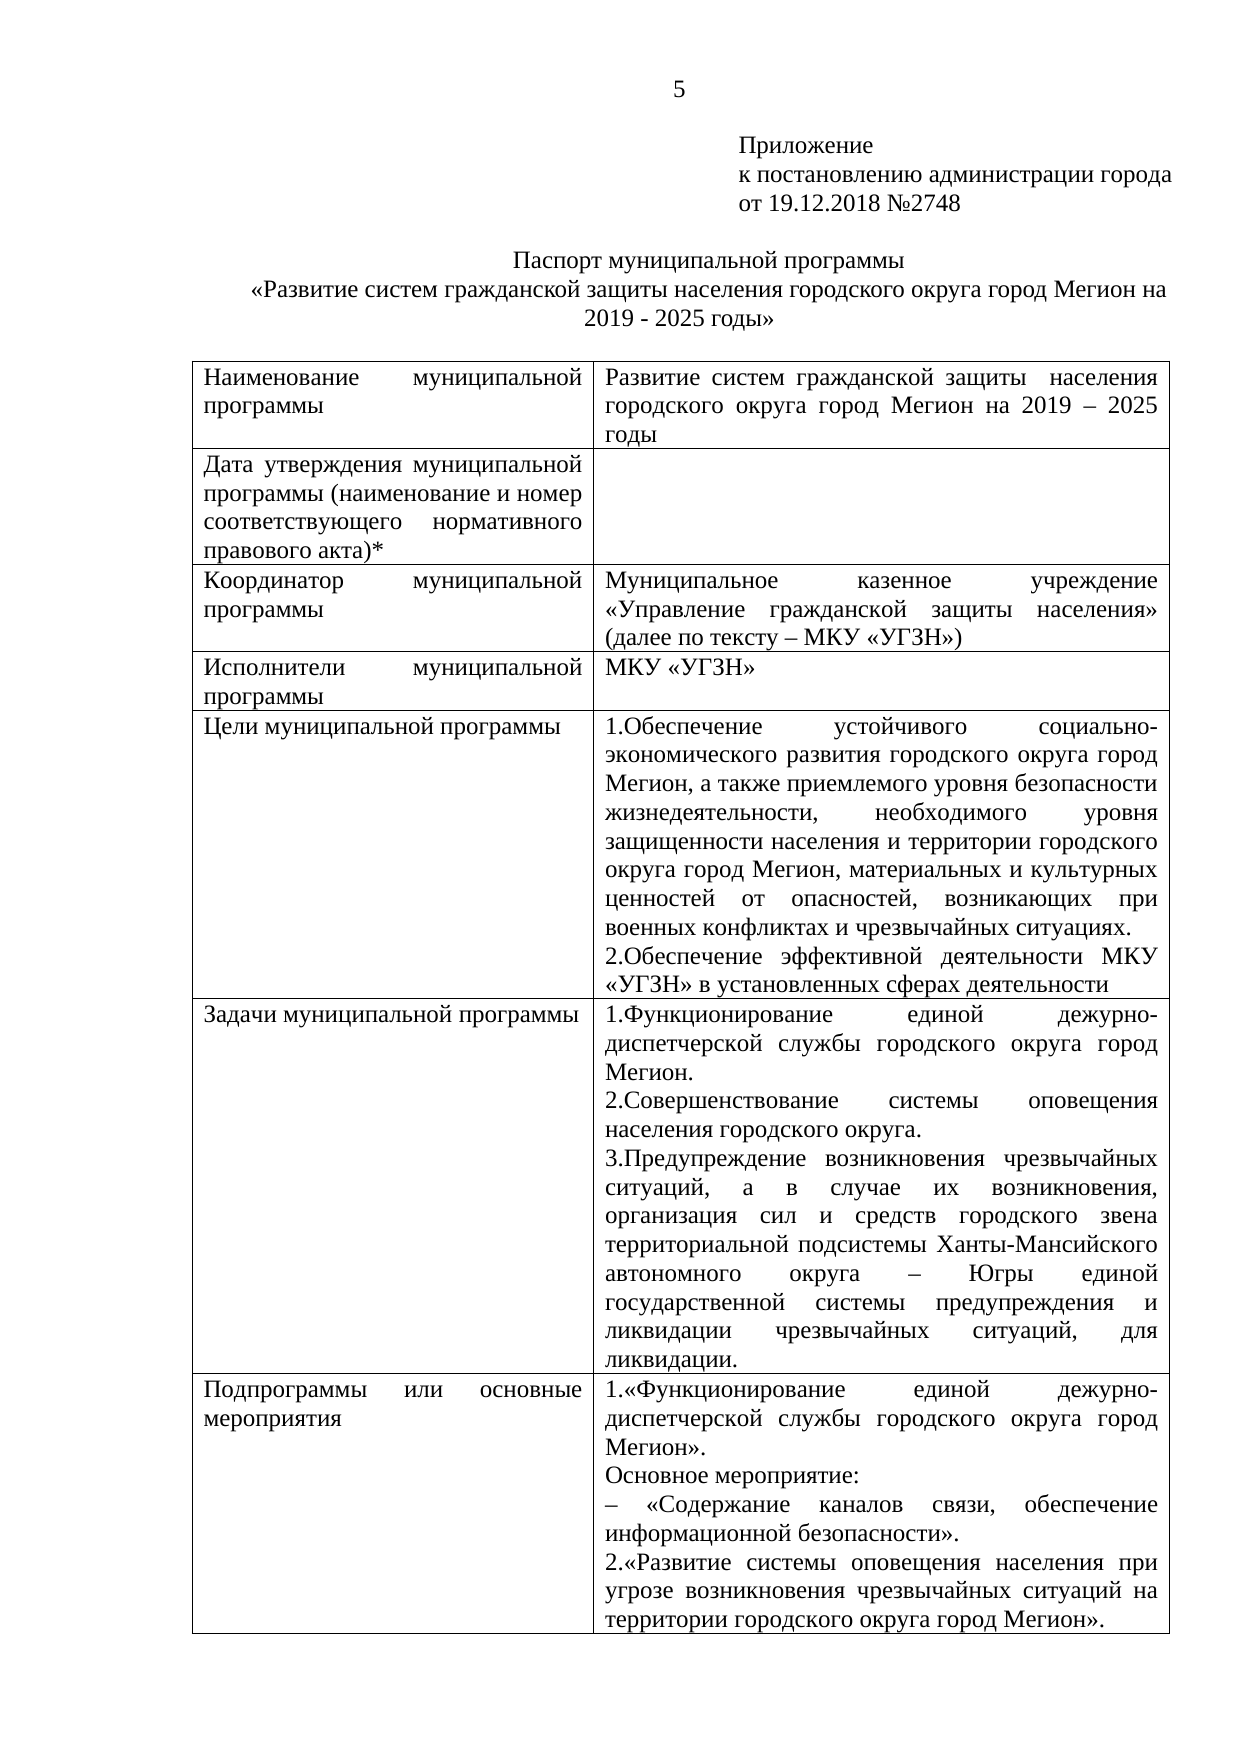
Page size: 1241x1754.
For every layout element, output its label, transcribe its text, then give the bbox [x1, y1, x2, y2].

table_cell Исполнители муниципальной программы [193, 652, 593, 710]
table_header Наименование муниципальной программы [193, 362, 593, 448]
text Приложение [738, 131, 1181, 159]
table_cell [193, 1374, 593, 1633]
table_cell Задачи муниципальной программы [193, 999, 593, 1373]
table_cell МКУ «УГЗН» [594, 652, 1169, 710]
text к постановлению администрации города [738, 159, 1181, 188]
table_cell Координатор муниципальной программы [193, 565, 593, 651]
table_cell [594, 449, 1169, 564]
table_cell 1.Функционирование единой дежурно-диспетчерской службы городского округа город Мегион. 2.Совершенствование системы оповещения населения городского округа. 3.Предупреждение возникновения чрезвычайных ситуаций, а в случае их возникновения, организация сил и средств городского звена территориальной подсистемы Ханты-Мансийского автономного округа – Югры единой государственной системы предупреждения и ликвидации чрезвычайных ситуаций, для ликвидации. [594, 999, 1169, 1373]
text «Развитие систем гражданской защиты населения городского округа город Мегион на 2019 - 2025 годы» [177, 274, 1181, 332]
table_header Развитие систем гражданской защиты населения городского округа город Мегион на 2019 – 2025 годы [594, 362, 1169, 448]
text Паспорт муниципальной программы [177, 246, 1181, 274]
table_cell Дата утверждения муниципальной программы (наименование и номер соответствующего нормативного правового акта)* [193, 449, 593, 564]
text от 19.12.2018 №2748 [738, 188, 1181, 217]
table_cell Муниципальное казенное учреждение «Управление гражданской защиты населения» (далее по тексту – МКУ «УГЗН») [594, 565, 1169, 651]
table_cell Цели муниципальной программы [193, 711, 593, 998]
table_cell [594, 1374, 1169, 1633]
table_cell 1.Обеспечение устойчивого социально-экономического развития городского округа город Мегион, а также приемлемого уровня безопасности жизнедеятельности, необходимого уровня защищенности населения и территории городского округа город Мегион, материальных и культурных ценностей от опасностей, возникающих при военных конфликтах и чрезвычайных ситуациях. 2.Обеспечение эффективной деятельности МКУ «УГЗН» в установленных сферах деятельности [594, 711, 1169, 998]
